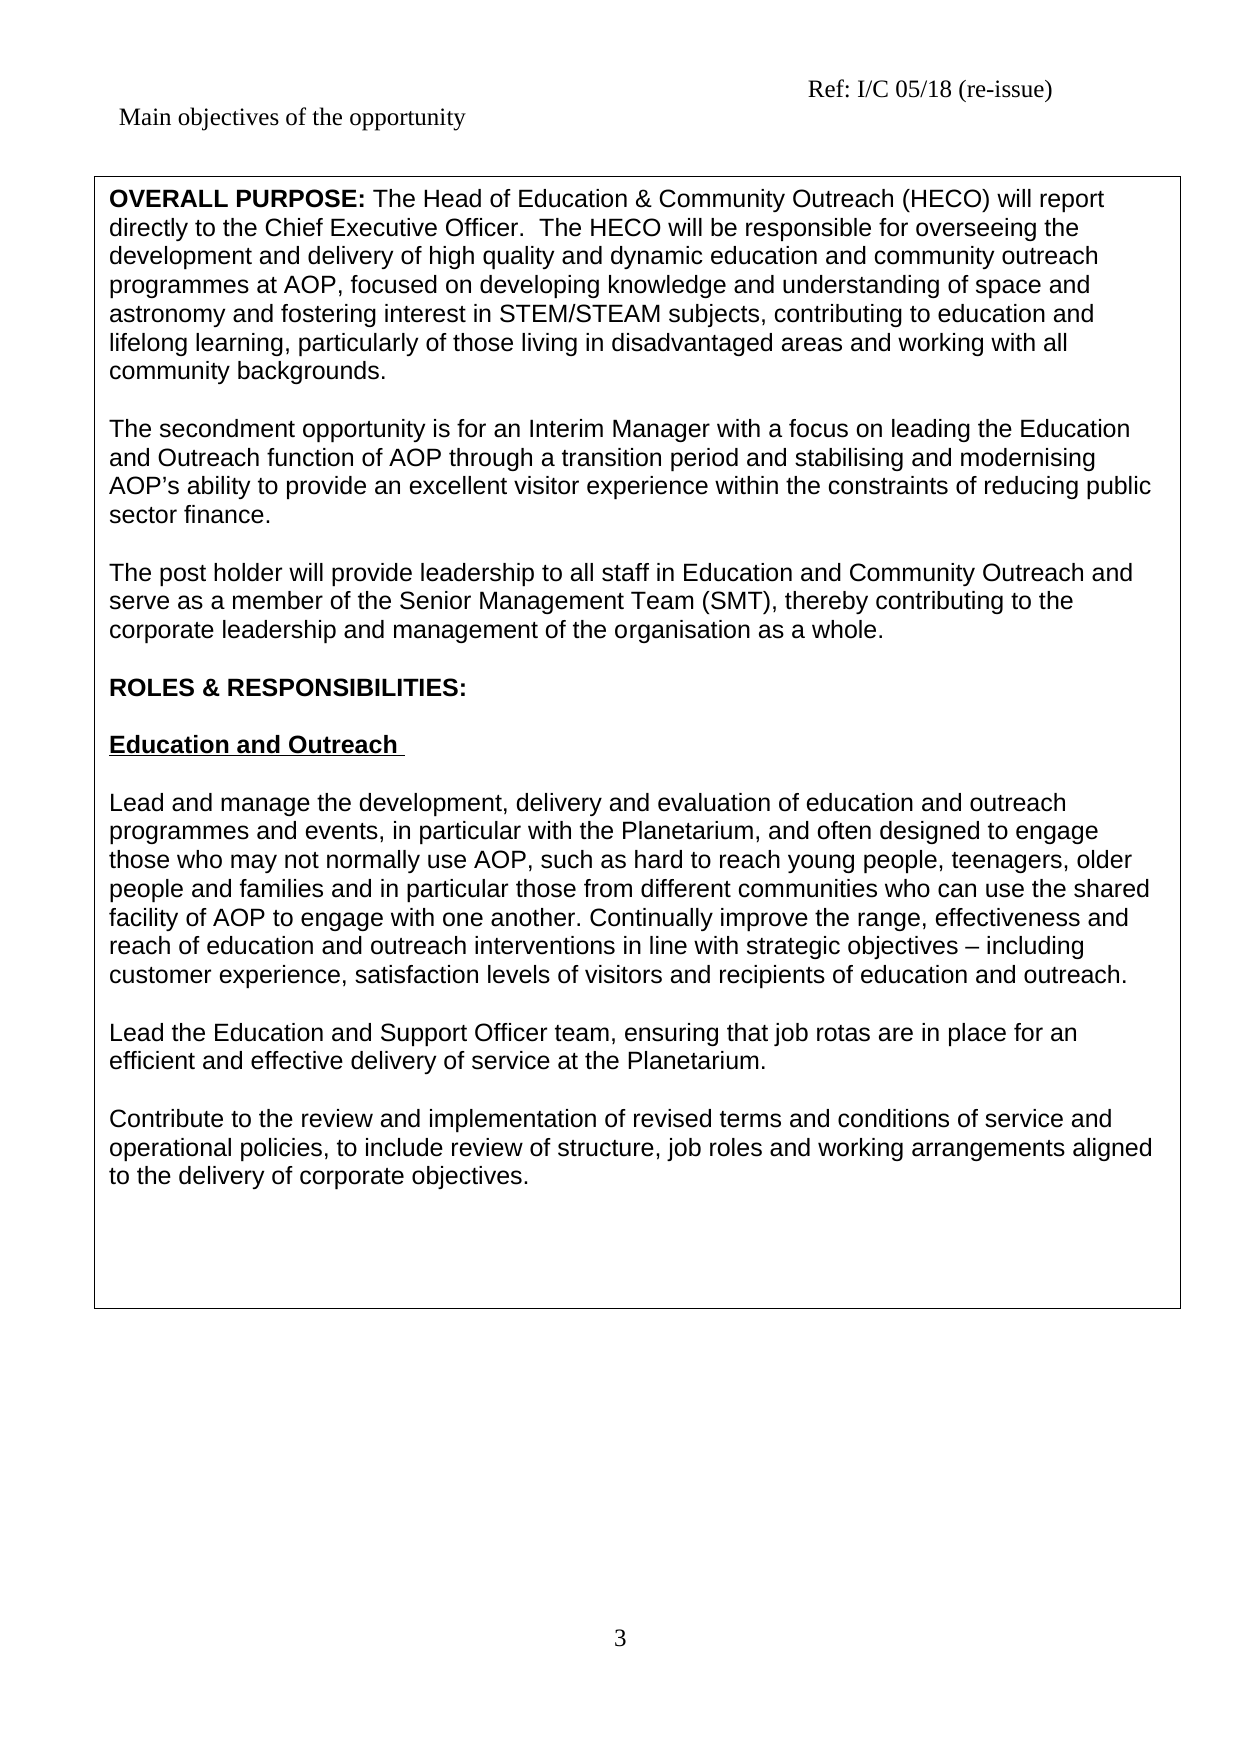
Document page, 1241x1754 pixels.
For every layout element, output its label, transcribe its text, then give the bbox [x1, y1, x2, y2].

text Main objectives of the opportunity [112, 102, 1053, 131]
